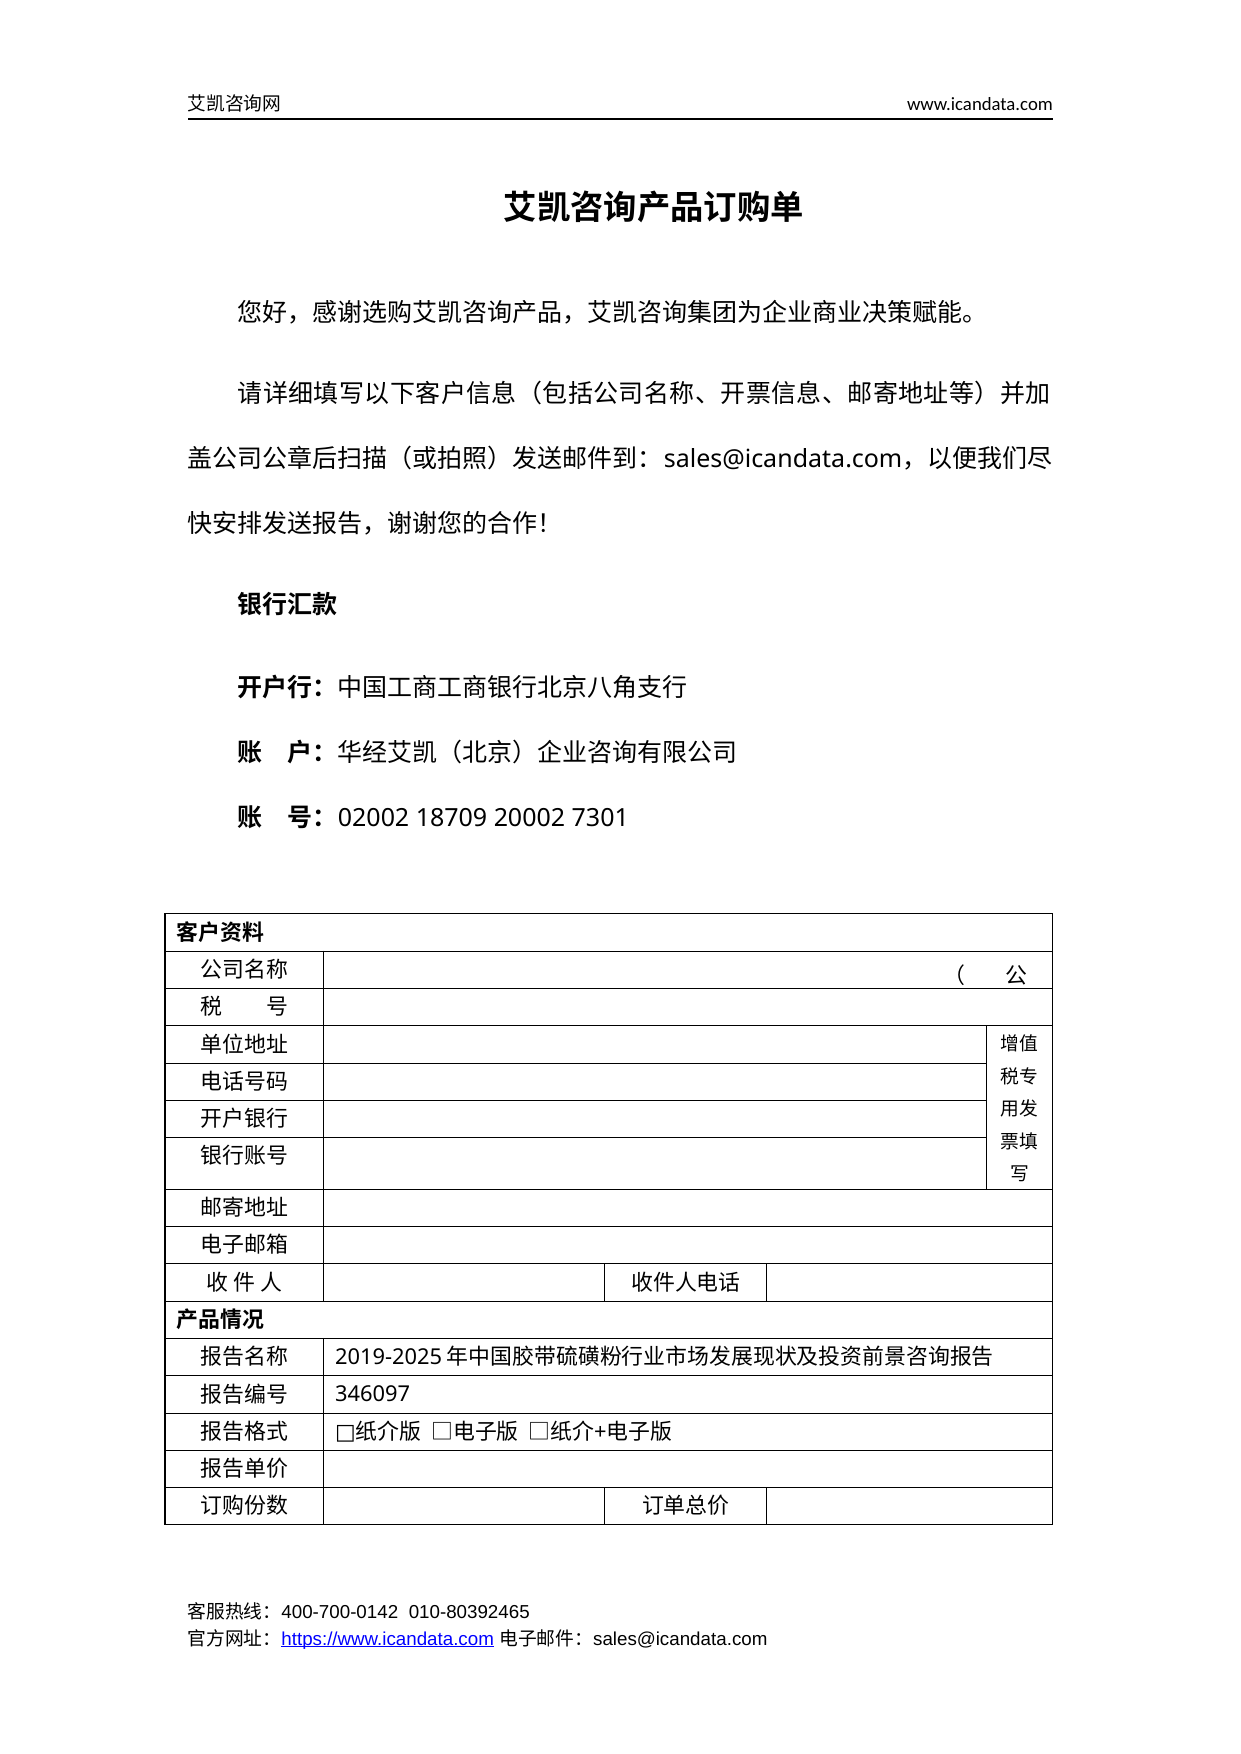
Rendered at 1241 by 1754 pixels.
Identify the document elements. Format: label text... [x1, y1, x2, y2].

table_cell 邮寄地址 [166, 1190, 323, 1226]
table_cell [324, 1138, 986, 1189]
table_cell 收 件 人 [166, 1264, 323, 1301]
text 账 户：华经艾凯（北京）企业咨询有限公司 [187, 718, 1053, 783]
text 请详细填写以下客户信息（包括公司名称、开票信息、邮寄地址等）并加盖公司公章后扫描（或拍照）发送邮件到：sales@icandata.com，以便我们尽快安排发送报告，谢谢您的合作！ [187, 359, 1053, 554]
table_cell [324, 1190, 1052, 1226]
text 账 号：02002 18709 20002 7301 [187, 783, 1053, 848]
table_cell [767, 1488, 1052, 1524]
table_cell 电子邮箱 [166, 1227, 323, 1263]
table_cell [324, 1227, 1052, 1263]
table_cell [324, 1101, 986, 1137]
table_cell 单位地址 [166, 1026, 323, 1062]
table_cell [767, 1264, 1052, 1301]
table_cell [324, 1264, 604, 1301]
table_cell 收件人电话 [605, 1264, 766, 1301]
table_cell 电话号码 [166, 1064, 323, 1100]
table_cell 订购份数 [166, 1488, 323, 1524]
table_cell 增值税专用发票填写 [987, 1026, 1052, 1189]
table_cell [324, 1451, 1052, 1487]
table_cell 银行账号 [166, 1138, 323, 1189]
table_cell 报告格式 [166, 1414, 323, 1450]
text 开户行：中国工商工商银行北京八角支行 [187, 653, 1053, 718]
table_cell 税 号 [166, 989, 323, 1025]
table_cell 公司名称 [166, 952, 323, 988]
table_cell [324, 952, 1052, 988]
table_cell 2019-2025年中国胶带硫磺粉行业市场发展现状及投资前景咨询报告 [324, 1339, 1052, 1375]
table_cell 报告编号 [166, 1376, 323, 1412]
table_cell [324, 1064, 986, 1100]
text 您好，感谢选购艾凯咨询产品，艾凯咨询集团为企业商业决策赋能。 [187, 278, 1053, 343]
table_cell [324, 989, 1052, 1025]
table_cell 报告单价 [166, 1451, 323, 1487]
table_cell 报告名称 [166, 1339, 323, 1375]
table_header 客户资料 [166, 914, 1052, 951]
table_cell 开户银行 [166, 1101, 323, 1137]
table_cell [324, 1026, 986, 1062]
table_cell [324, 1488, 604, 1524]
text 银行汇款 [187, 570, 1053, 635]
table_cell 346097 [324, 1376, 1052, 1412]
table_cell 产品情况 [166, 1302, 1052, 1338]
text 艾凯咨询产品订购单 [187, 172, 1053, 237]
table_cell □纸介版 □电子版 □纸介+电子版 [324, 1414, 1052, 1450]
table_cell 订单总价 [605, 1488, 766, 1524]
